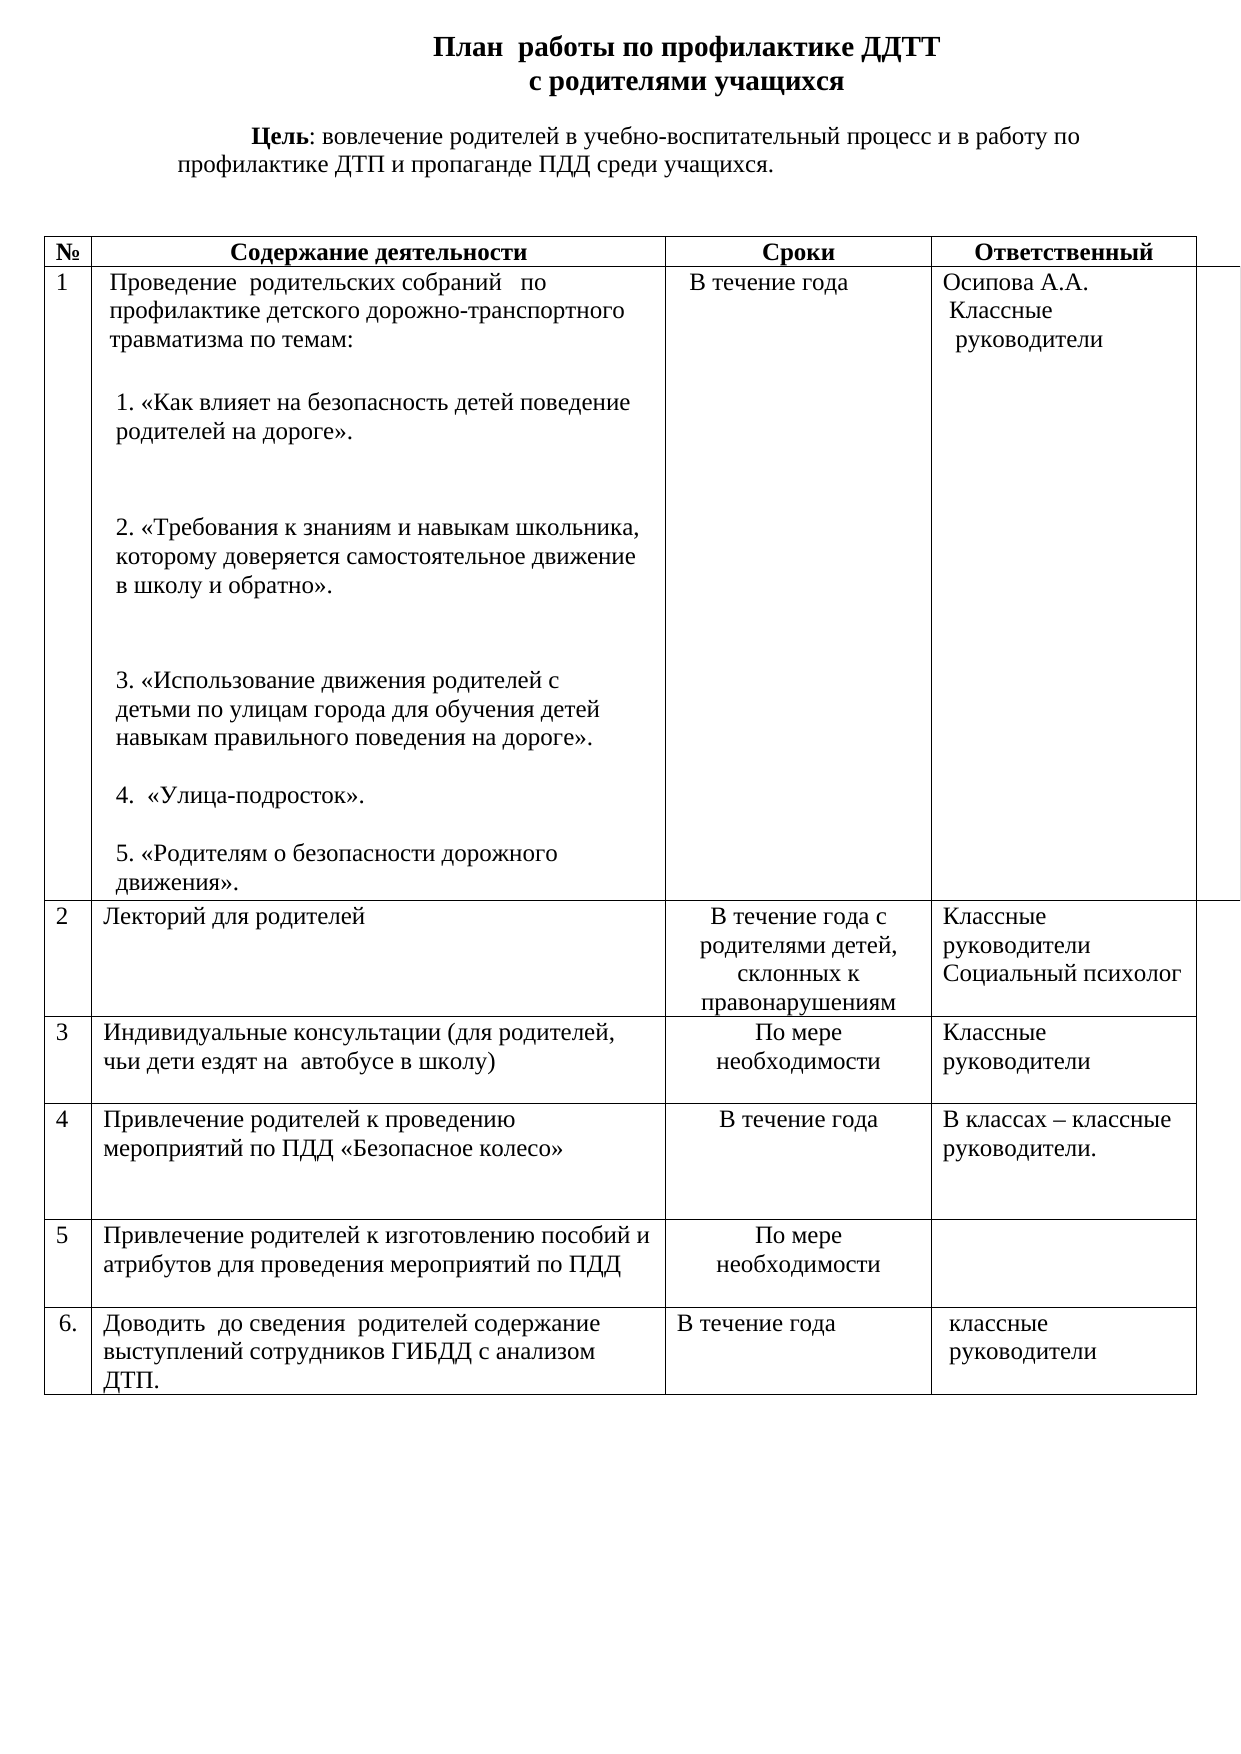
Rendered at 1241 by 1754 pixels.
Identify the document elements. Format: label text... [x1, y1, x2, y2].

table_cell В течение года [666, 1104, 931, 1219]
table_cell Осипова А.А. Классные руководители [932, 267, 1196, 900]
table_cell 2 [45, 901, 91, 1016]
table_cell В течение года [666, 267, 931, 900]
table_cell По мере необходимости [666, 1017, 931, 1103]
table_cell классные руководители [932, 1308, 1196, 1394]
table_cell В течение года [666, 1308, 931, 1394]
table_cell Классные руководители [932, 1017, 1196, 1103]
table_cell 6. [45, 1308, 91, 1394]
table_cell Привлечение родителей к изготовлению пособий и атрибутов для проведения мероприятий по ПДД [92, 1220, 665, 1307]
table_header Ответственный [932, 237, 1196, 266]
table_cell Проведение родительских собраний по профилактике детского дорожно-транспортного травматизма по темам: [92, 267, 665, 900]
table_cell В течение года с родителями детей, склонных к правонарушениям [666, 901, 931, 1016]
table_header Сроки [666, 237, 931, 266]
table_header Содержание деятельности [92, 237, 665, 266]
table_cell 3 [45, 1017, 91, 1103]
text Цель: вовлечение родителей в учебно-воспитательный процесс и в работу по профилактике ДТП и пропаганде ПДД среди учащихся. [177, 121, 1196, 178]
table_cell 1 [45, 267, 91, 900]
table_cell Индивидуальные консультации (для родителей, чьи дети ездят на автобусе в школу) [92, 1017, 665, 1103]
table_cell 4 [45, 1104, 91, 1219]
text План работы по профилактике ДДТТ [177, 29, 1196, 63]
table_cell Доводить до сведения родителей содержание выступлений сотрудников ГИБДД с анализом ДТП. [92, 1308, 665, 1394]
subtitle с родителями учащихся [177, 63, 1196, 97]
table_cell По мере необходимости [666, 1220, 931, 1307]
table_cell [1197, 267, 1240, 900]
table_header № [45, 237, 91, 266]
table_cell Классные руководители Социальный психолог [932, 901, 1196, 1016]
table_cell 5 [45, 1220, 91, 1307]
table_cell Привлечение родителей к проведению мероприятий по ПДД «Безопасное колесо» [92, 1104, 665, 1219]
table_cell [932, 1220, 1196, 1307]
table_cell Лекторий для родителей [92, 901, 665, 1016]
table_cell В классах – классные руководители. [932, 1104, 1196, 1219]
